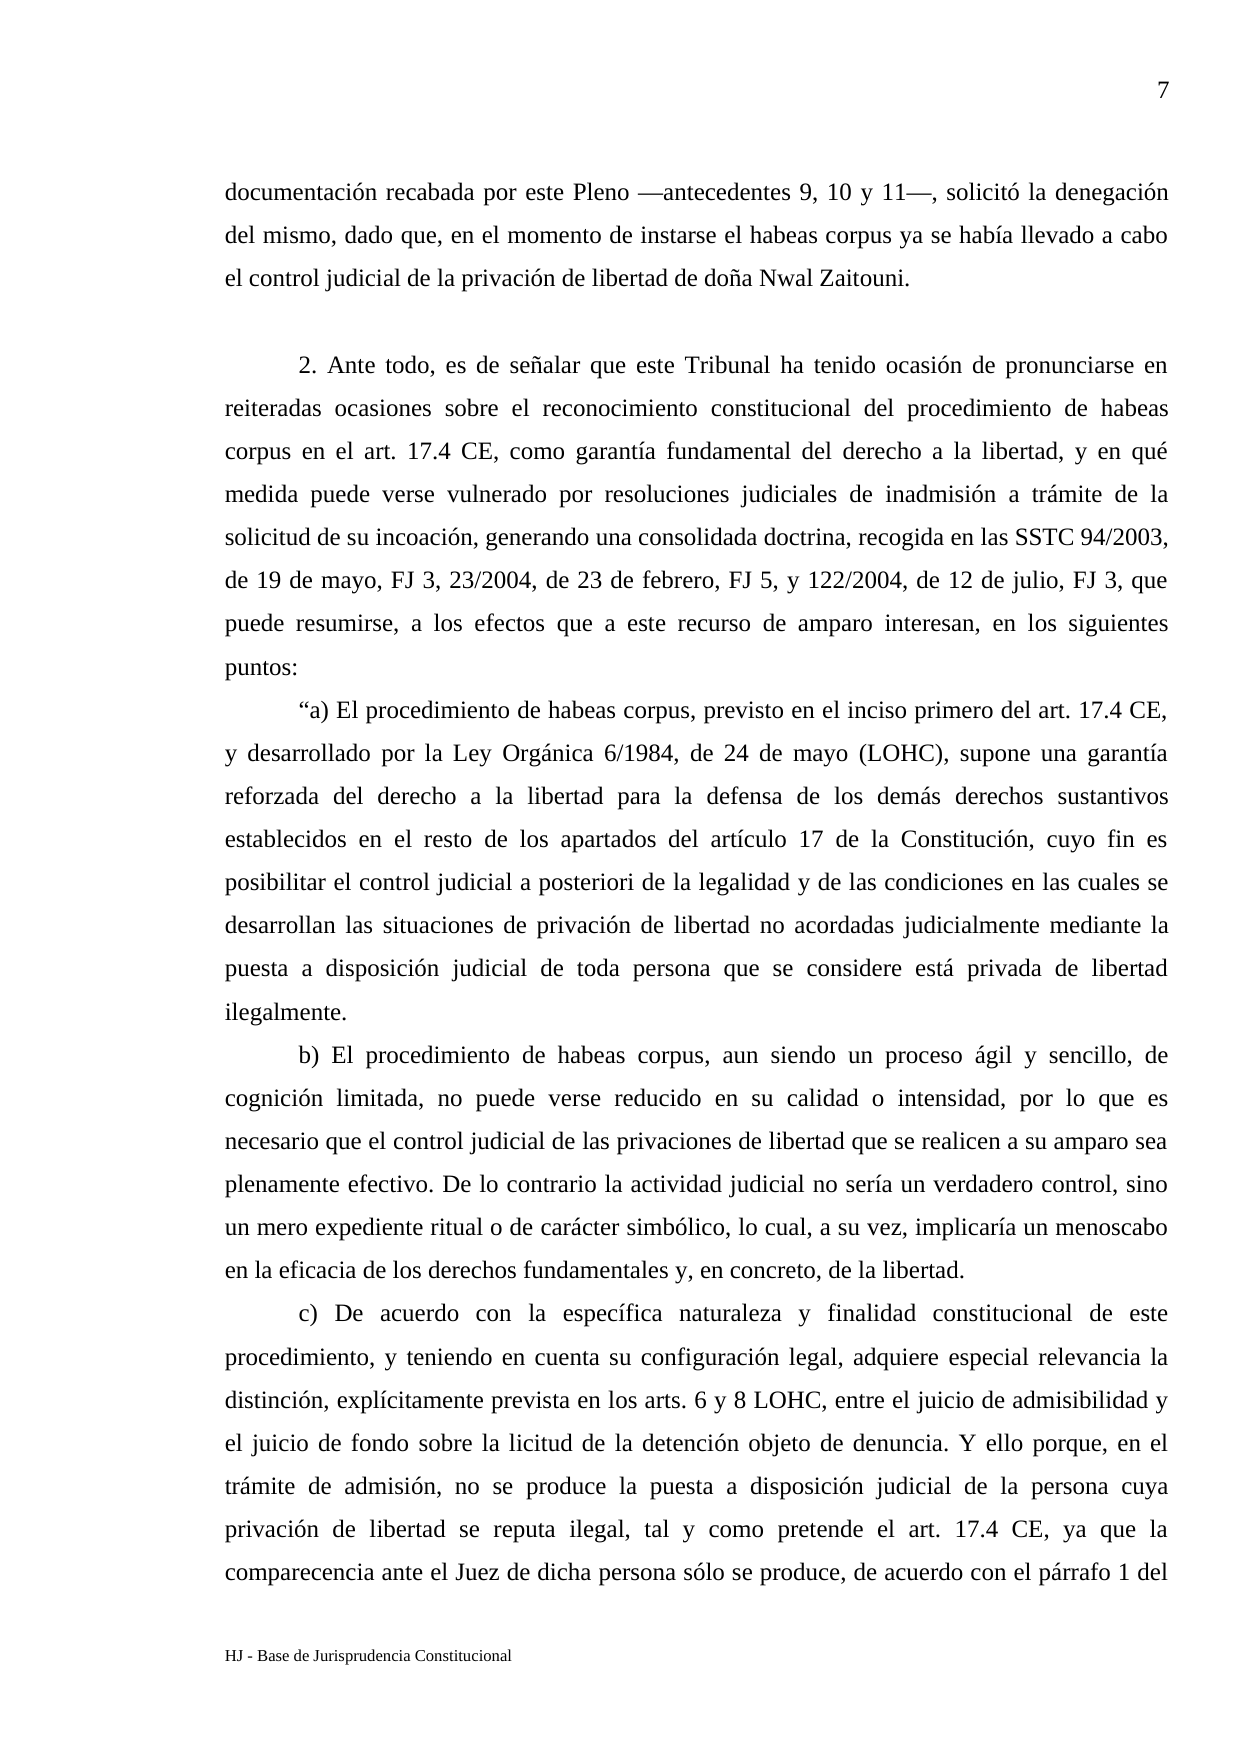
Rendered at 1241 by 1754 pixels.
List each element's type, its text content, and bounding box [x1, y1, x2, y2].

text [224, 177, 1169, 292]
text “a) El procedimiento de habeas corpus, previsto en el inciso primero del art. 17.4 CE, y desarrollado por la Ley Orgánica 6/1984, de 24 de mayo (LOHC), supone una garantía reforzada del derecho a la libertad para la defensa de los demás derechos sustantivos establecidos en el resto de los apartados del artículo 17 de la Constitución, cuyo fin es posibilitar el control judicial a posteriori de la legalidad y de las condiciones en las cuales se desarrollan las situaciones de privación de libertad no acordadas judicialmente mediante la puesta a disposición judicial de toda persona que se considere está privada de libertad ilegalmente. [224, 695, 1169, 1025]
text 2. Ante todo, es de señalar que este Tribunal ha tenido ocasión de pronunciarse en reiteradas ocasiones sobre el reconocimiento constitucional del procedimiento de habeas corpus en el art. 17.4 CE, como garantía fundamental del derecho a la libertad, y en qué medida puede verse vulnerado por resoluciones judiciales de inadmisión a trámite de la solicitud de su incoación, generando una consolidada doctrina, recogida en las SSTC 94/2003, de 19 de mayo, FJ 3, 23/2004, de 23 de febrero, FJ 5, y 122/2004, de 12 de julio, FJ 3, que puede resumirse, a los efectos que a este recurso de amparo interesan, en los siguientes puntos: [224, 350, 1169, 680]
text b) El procedimiento de habeas corpus, aun siendo un proceso ágil y sencillo, de cognición limitada, no puede verse reducido en su calidad o intensidad, por lo que es necesario que el control judicial de las privaciones de libertad que se realicen a su amparo sea plenamente efectivo. De lo contrario la actividad judicial no sería un verdadero control, sino un mero expediente ritual o de carácter simbólico, lo cual, a su vez, implicaría un menoscabo en la eficacia de los derechos fundamentales y, en concreto, de la libertad. [224, 1040, 1169, 1284]
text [224, 1298, 1169, 1586]
